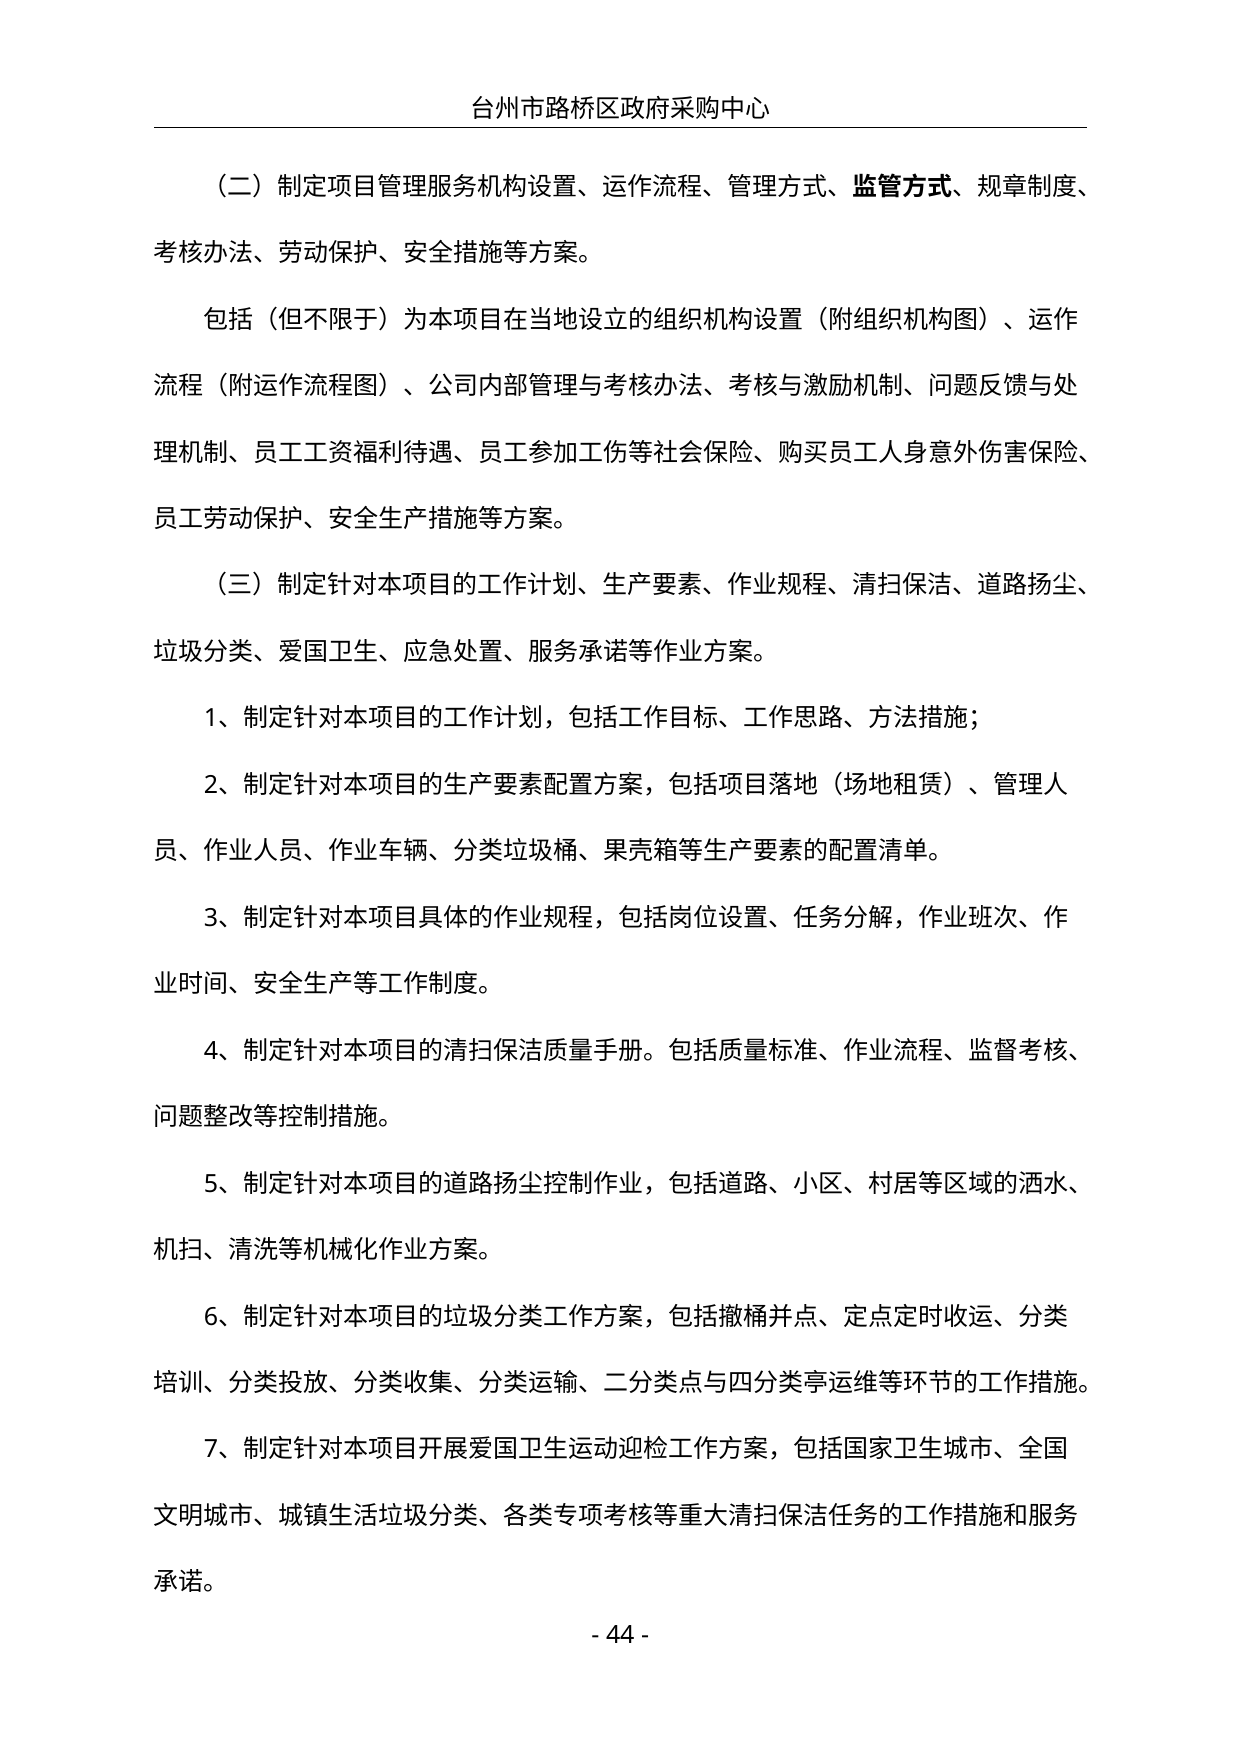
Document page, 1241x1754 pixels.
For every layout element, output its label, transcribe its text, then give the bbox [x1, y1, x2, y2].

text 2、制定针对本项目的生产要素配置方案，包括项目落地（场地租赁）、管理人员、作业人员、作业车辆、分类垃圾桶、果壳箱等生产要素的配置清单。 [153, 749, 1087, 882]
text 5、制定针对本项目的道路扬尘控制作业，包括道路、小区、村居等区域的洒水、机扫、清洗等机械化作业方案。 [153, 1148, 1087, 1281]
text 包括（但不限于）为本项目在当地设立的组织机构设置（附组织机构图）、运作流程（附运作流程图）、公司内部管理与考核办法、考核与激励机制、问题反馈与处理机制、员工工资福利待遇、员工参加工伤等社会保险、购买员工人身意外伤害保险、员工劳动保护、安全生产措施等方案。 [153, 284, 1087, 550]
text 1、制定针对本项目的工作计划，包括工作目标、工作思路、方法措施； [153, 683, 1087, 749]
text （二）制定项目管理服务机构设置、运作流程、管理方式、监管方式、规章制度、考核办法、劳动保护、安全措施等方案。 [154, 151, 1087, 284]
text 6、制定针对本项目的垃圾分类工作方案，包括撤桶并点、定点定时收运、分类培训、分类投放、分类收集、分类运输、二分类点与四分类亭运维等环节的工作措施。 [153, 1281, 1087, 1414]
text （三）制定针对本项目的工作计划、生产要素、作业规程、清扫保洁、道路扬尘、垃圾分类、爱国卫生、应急处置、服务承诺等作业方案。 [153, 550, 1087, 683]
text 4、制定针对本项目的清扫保洁质量手册。包括质量标准、作业流程、监督考核、问题整改等控制措施。 [153, 1015, 1087, 1148]
text 7、制定针对本项目开展爱国卫生运动迎检工作方案，包括国家卫生城市、全国文明城市、城镇生活垃圾分类、各类专项考核等重大清扫保洁任务的工作措施和服务承诺。 [153, 1414, 1087, 1613]
text 3、制定针对本项目具体的作业规程，包括岗位设置、任务分解，作业班次、作业时间、安全生产等工作制度。 [153, 882, 1087, 1015]
